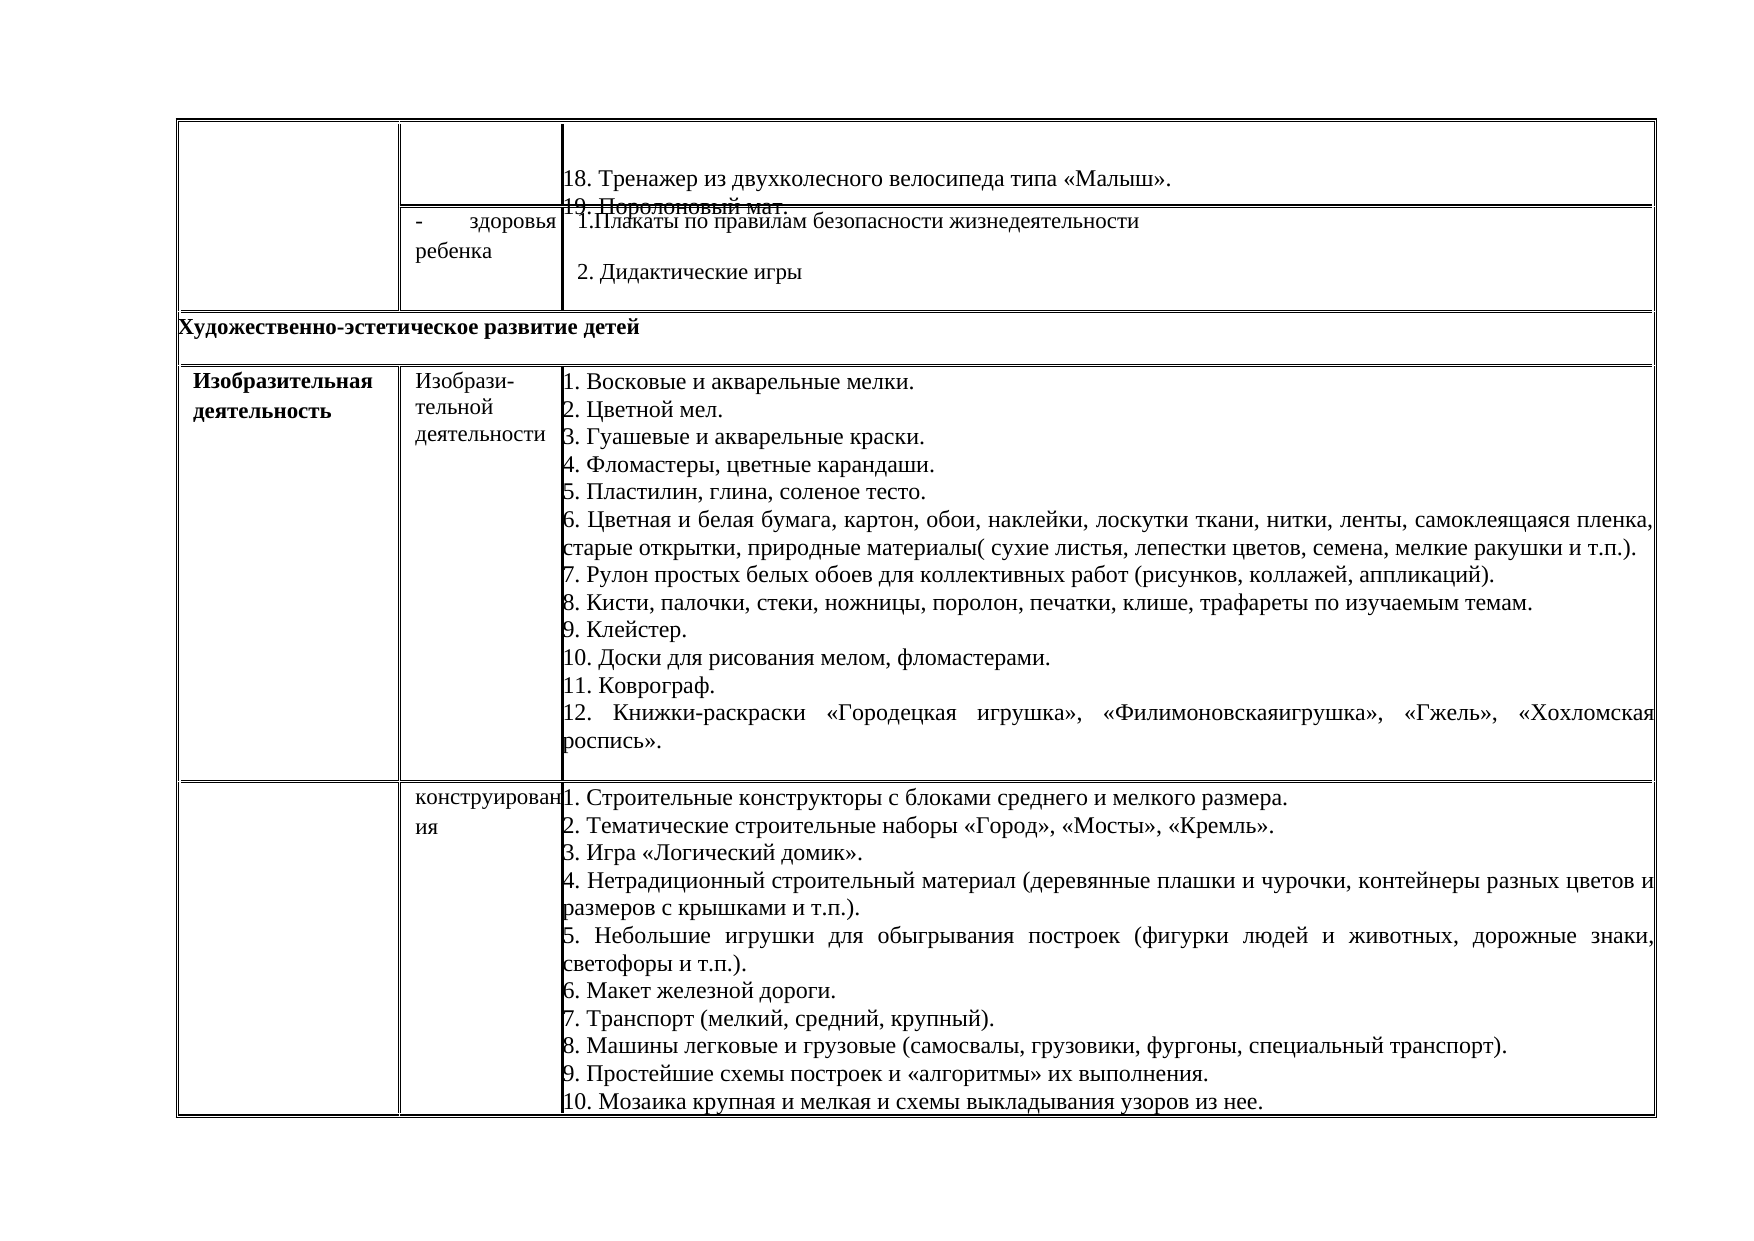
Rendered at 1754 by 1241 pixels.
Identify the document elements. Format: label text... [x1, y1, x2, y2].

table_cell 1. Восковые и акварельные мелки. 2. Цветной мел. 3. Гуашевые и акварельные краски. 4. Фломастеры, цветные карандаши. 5. Пластилин, глина, соленое тесто. 6. Цветная и белая бумага, картон, обои, наклейки, лоскутки ткани, нитки, ленты, самоклеящаяся пленка, старые открытки, природные материалы( сухие листья, лепестки цветов, семена, мелкие ракушки и т.п.). 7. Рулон простых белых обоев для коллективных работ (рисунков, коллажей, аппликаций). 8. Кисти, палочки, стеки, ножницы, поролон, печатки, клише, трафареты по изучаемым темам. 9. Клейстер. 10. Доски для рисования мелом, фломастерами. 11. Коврограф. 12. Книжки-раскраски «Городецкая игрушка», «Филимоновскаяигрушка», «Гжель», «Хохломская роспись». [562, 364, 1655, 780]
table_cell Художественно-эстетическое развитие детей [179, 310, 1654, 364]
table_cell Изобрази- тельной деятельности [401, 367, 561, 780]
table_cell [400, 122, 562, 204]
table_cell конструирования [400, 783, 562, 1114]
table_cell Изобразительная деятельность [177, 364, 399, 780]
table_cell - здоровья ребенка [401, 208, 561, 309]
table_cell 1.Плакаты по правилам безопасности жизнедеятельности 2. Дидактические игры [564, 204, 1654, 309]
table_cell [562, 780, 1655, 1114]
table_cell [177, 780, 399, 1114]
